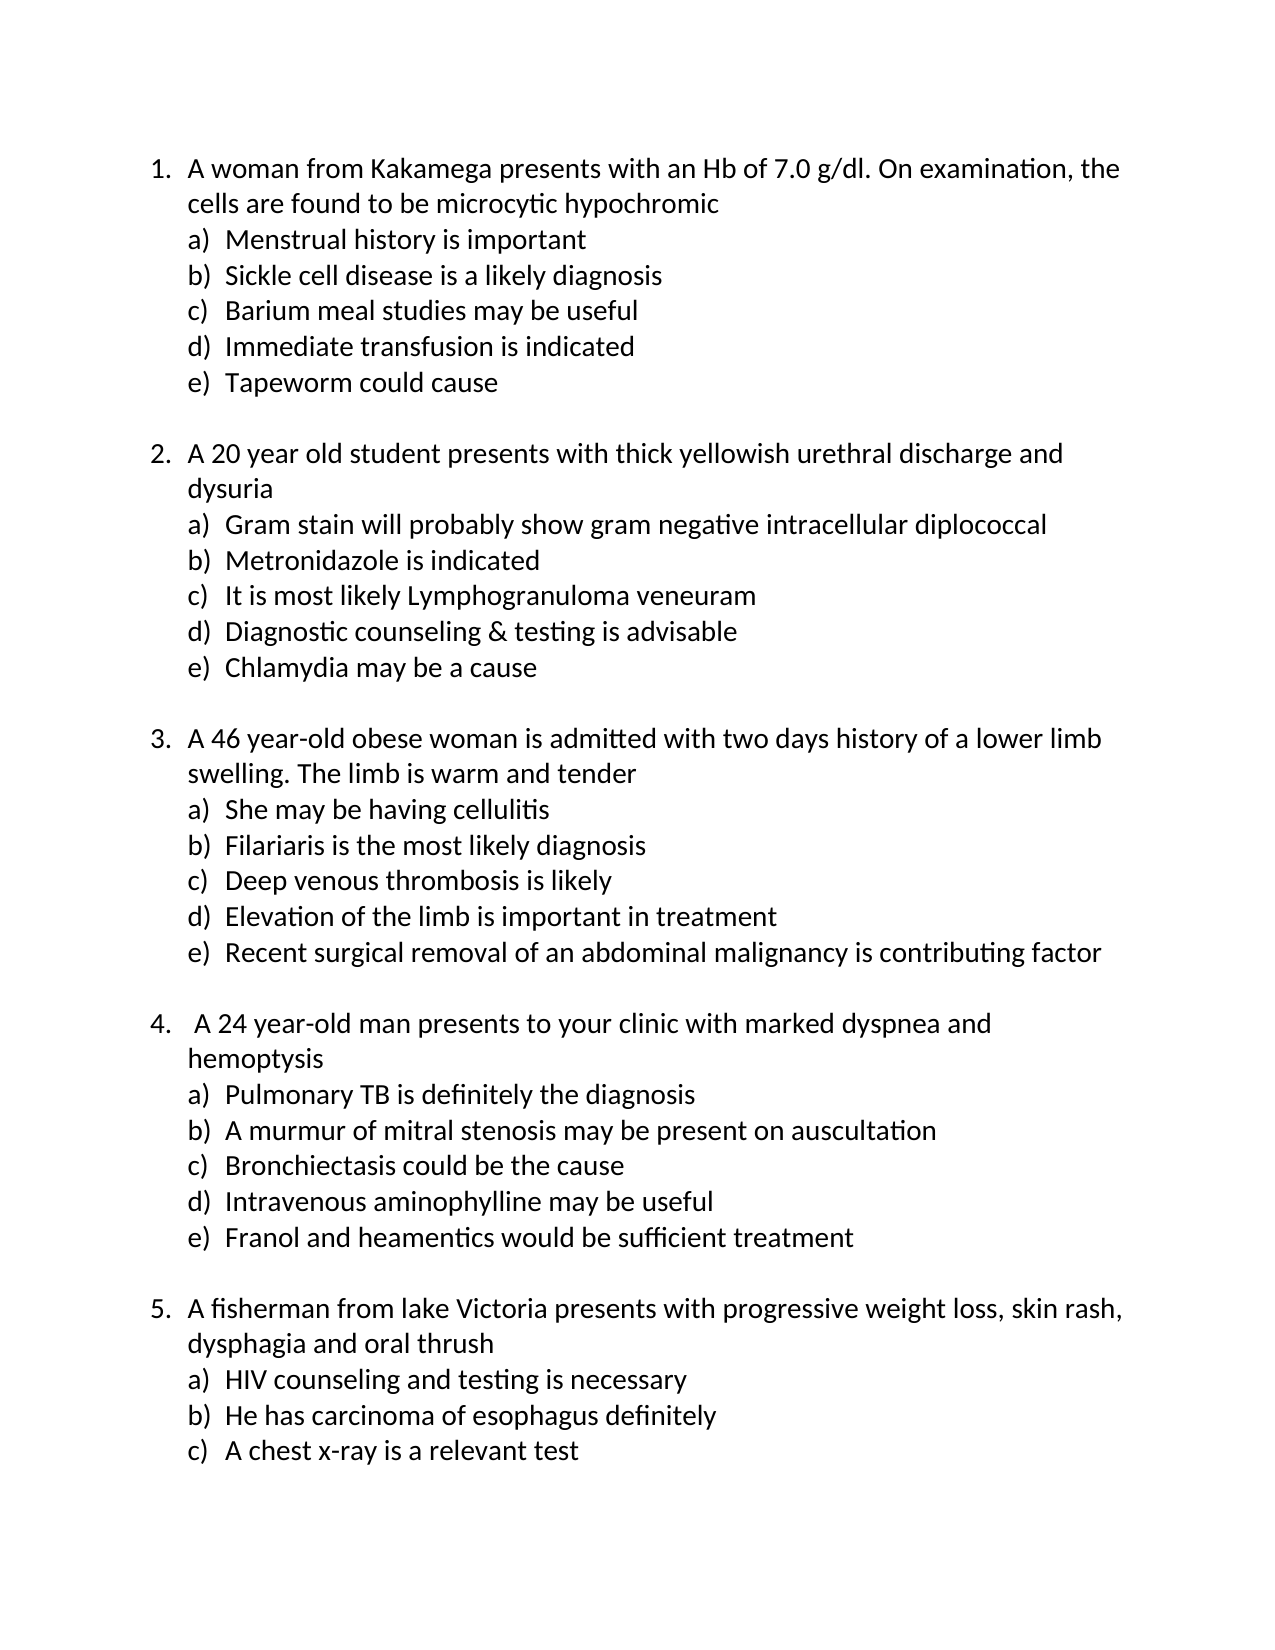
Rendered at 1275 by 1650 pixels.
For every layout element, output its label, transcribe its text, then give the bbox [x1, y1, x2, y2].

list Intravenous aminophylline may be useful [187, 1183, 1125, 1219]
list Bronchiectasis could be the cause [187, 1147, 1125, 1183]
list Diagnostic counseling & testing is advisable [187, 613, 1125, 649]
list A 24 year-old man presents to your clinic with marked dyspnea and hemoptysis [150, 1005, 1125, 1076]
list A fisherman from lake Victoria presents with progressive weight loss, skin rash, dysphagia and oral thrush [150, 1290, 1125, 1361]
list Immediate transfusion is indicated [187, 328, 1125, 364]
list Menstrual history is important [187, 221, 1125, 257]
list A 20 year old student presents with thick yellowish urethral discharge and dysuria [150, 435, 1125, 506]
list A woman from Kakamega presents with an Hb of 7.0 g/dl. On examination, the cells are found to be microcytic hypochromic [150, 150, 1125, 221]
list HIV counseling and testing is necessary [187, 1361, 1125, 1397]
list Franol and heamentics would be sufficient treatment [187, 1219, 1125, 1254]
list She may be having cellulitis [187, 791, 1125, 827]
list Elevation of the limb is important in treatment [187, 898, 1125, 934]
list Pulmonary TB is definitely the diagnosis [187, 1076, 1125, 1112]
list Deep venous thrombosis is likely [187, 862, 1125, 898]
list Tapeworm could cause [187, 364, 1125, 399]
list Filariaris is the most likely diagnosis [187, 827, 1125, 862]
list A 46 year-old obese woman is admitted with two days history of a lower limb swelling. The limb is warm and tender [150, 720, 1125, 791]
list Barium meal studies may be useful [187, 292, 1125, 328]
list A murmur of mitral stenosis may be present on auscultation [187, 1112, 1125, 1147]
list Metronidazole is indicated [187, 542, 1125, 577]
list Chlamydia may be a cause [187, 649, 1125, 684]
list Gram stain will probably show gram negative intracellular diplococcal [187, 506, 1125, 542]
list Sickle cell disease is a likely diagnosis [187, 257, 1125, 292]
list Recent surgical removal of an abdominal malignancy is contributing factor [187, 934, 1125, 969]
list It is most likely Lymphogranuloma veneuram [187, 577, 1125, 613]
list He has carcinoma of esophagus definitely [187, 1397, 1125, 1432]
list A chest x-ray is a relevant test [187, 1432, 1125, 1468]
